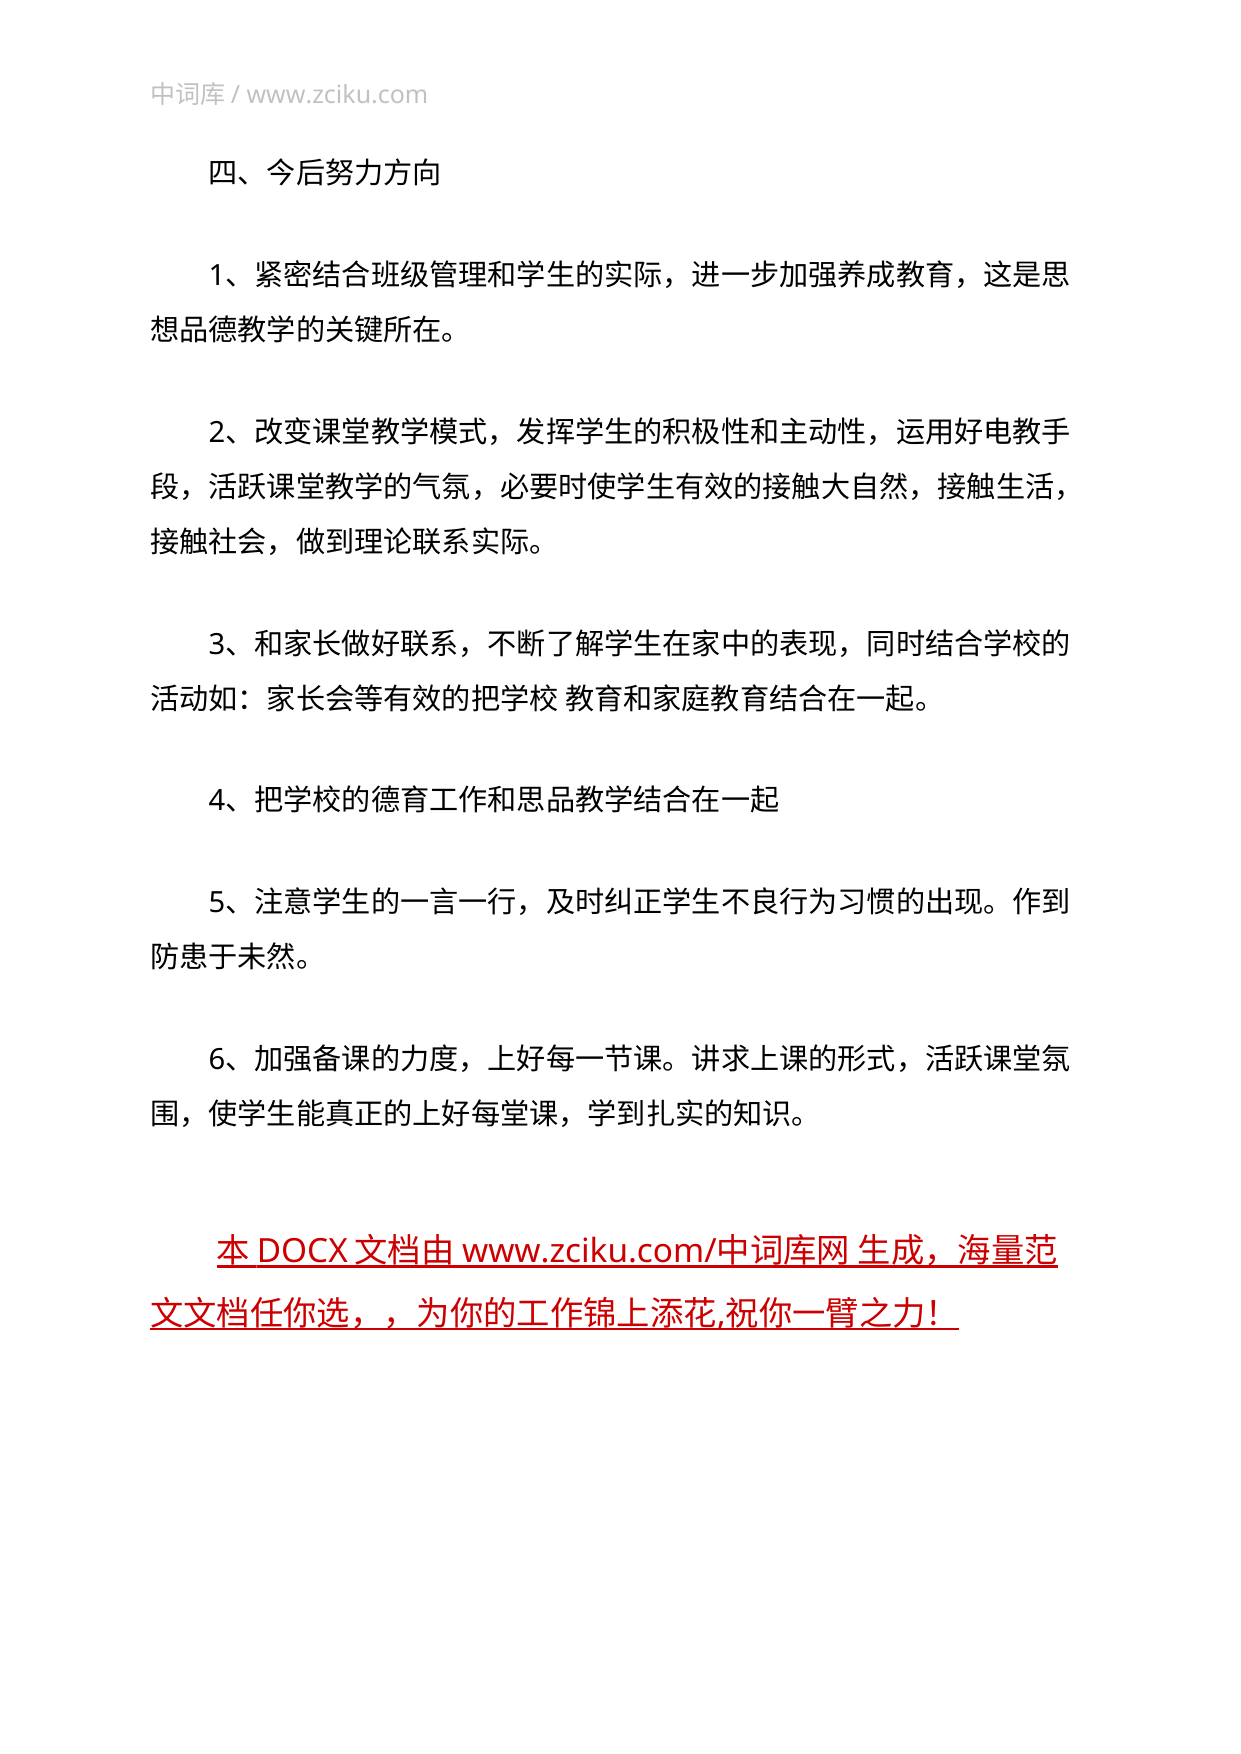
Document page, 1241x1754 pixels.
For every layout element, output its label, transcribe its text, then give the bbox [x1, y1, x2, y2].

text 四、今后努力方向 [150, 150, 1090, 192]
text 2、改变课堂教学模式，发挥学生的积极性和主动性，运用好电教手段，活跃课堂教学的气氛，必要时使学生有效的接触大自然，接触生活，接触社会，做到理论联系实际。 [150, 408, 1090, 561]
text 5、注意学生的一言一行，及时纠正学生不良行为习惯的出现。作到防患于未然。 [150, 879, 1090, 976]
text 4、把学校的德育工作和思品教学结合在一起 [150, 777, 1090, 819]
text 3、和家长做好联系，不断了解学生在家中的表现，同时结合学校的活动如：家长会等有效的把学校 教育和家庭教育结合在一起。 [150, 620, 1090, 717]
text 6、加强备课的力度，上好每一节课。讲求上课的形式，活跃课堂氛围，使学生能真正的上好每堂课，学到扎实的知识。 [150, 1036, 1090, 1133]
text 本DOCX文档由 www.zciku.com/中词库网 生成，海量范文文档任你选，，为你的工作锦上添花,祝你一臂之力！ [150, 1224, 1090, 1335]
text 1、紧密结合班级管理和学生的实际，进一步加强养成教育，这是思想品德教学的关键所在。 [150, 252, 1090, 349]
